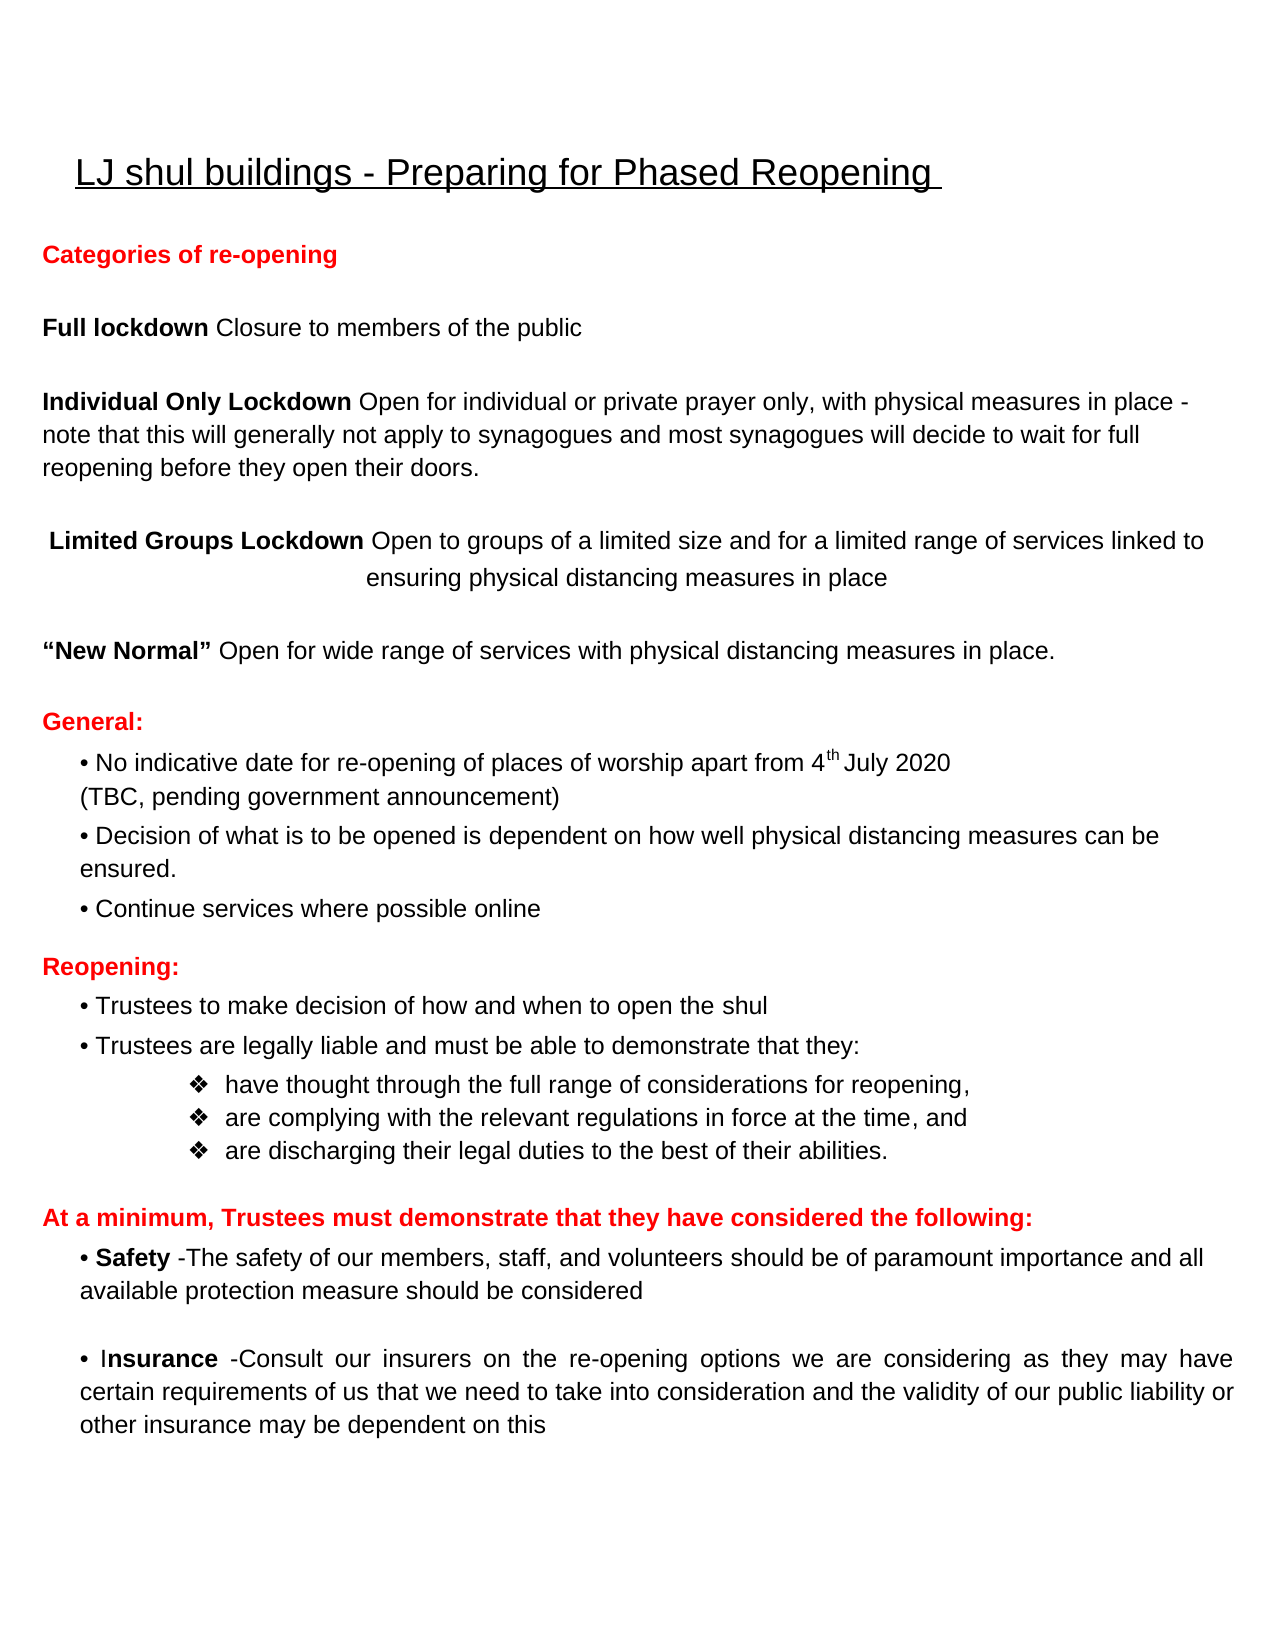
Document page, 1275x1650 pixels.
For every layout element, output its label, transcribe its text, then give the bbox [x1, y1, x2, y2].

text Individual Only Lockdown Open for individual or private prayer only, with physical measures in place - note that this will generally not apply to synagogues and most synagogues will decide to wait for full reopening before they open their doors. [42, 387, 1235, 482]
text • Safety -The safety of our members, staff, and volunteers should be of paramount importance and all available protection measure should be considered [79, 1243, 1235, 1304]
text • Continue services where possible online [79, 894, 598, 922]
list have thought through the full range of considerations for reopening, [187, 1070, 1025, 1099]
text “New Normal” Open for wide range of services with physical distancing measures in place. [42, 636, 1212, 664]
text LJ shul buildings - Preparing for Phased Reopening [75, 150, 1060, 193]
text Full lockdown Closure to members of the public [42, 313, 1235, 342]
text Categories of re-opening [42, 240, 1235, 269]
text General: [42, 707, 182, 735]
text • Decision of what is to be opened is dependent on how well physical distancing measures can be ensured. [79, 821, 1232, 883]
text • Insurance -Consult our insurers on the re-opening options we are considering as they may have certain requirements of us that we need to take into consideration and the validity of our public liability or other insurance may be dependent on this [79, 1344, 1236, 1439]
text Reopening: [42, 952, 233, 980]
text ensuring physical distancing measures in place [42, 563, 1212, 592]
text • Trustees to make decision of how and when to open the shul [79, 991, 1043, 1020]
list are discharging their legal duties to the best of their abilities. [187, 1136, 1025, 1165]
text At a minimum, Trustees must demonstrate that they have considered the following: [42, 1203, 1109, 1232]
text Limited Groups Lockdown Open to groups of a limited size and for a limited range of services linked to [42, 526, 1235, 555]
list are complying with the relevant regulations in force at the time, and [187, 1103, 1025, 1132]
text • Trustees are legally liable and must be able to demonstrate that they: [79, 1031, 1025, 1059]
text • No indicative date for re-opening of places of worship apart from 4th July 2020 (TBC, pending government announcement) [79, 746, 1011, 810]
